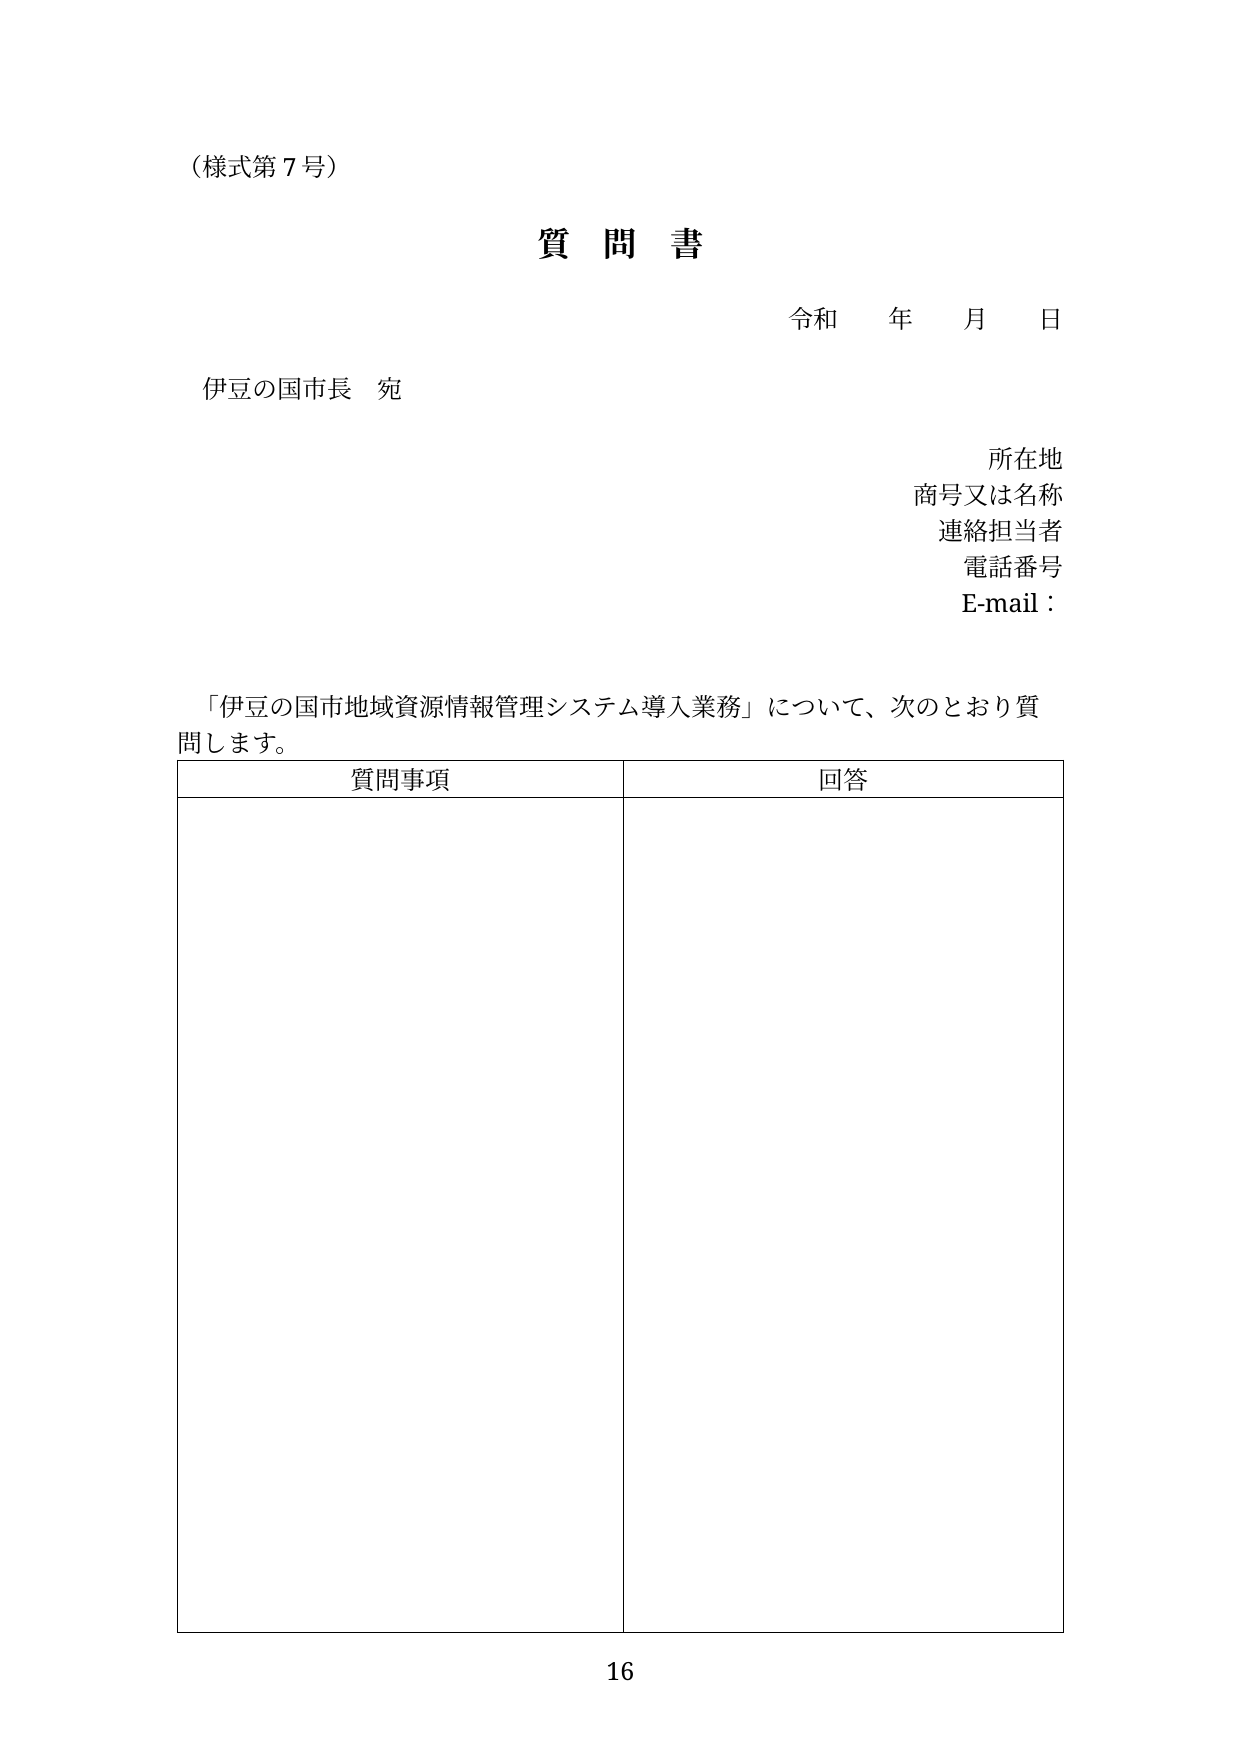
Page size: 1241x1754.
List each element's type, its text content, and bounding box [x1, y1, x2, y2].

text 商号又は名称 [177, 476, 1063, 512]
text 「伊豆の国市地域資源情報管理システム導入業務」について、次のとおり質問します。 [177, 688, 1063, 759]
text 連絡担当者 [177, 512, 1063, 548]
text 質 問 書 [177, 218, 1063, 266]
text E-mail： [177, 583, 1063, 619]
text 所在地 [177, 440, 1063, 476]
table_header 質問事項 [178, 761, 623, 797]
text 令和 年 月 日 [177, 300, 1063, 336]
text 伊豆の国市長 宛 [177, 370, 1063, 406]
text （様式第7号） [177, 148, 971, 184]
table_cell [624, 798, 1063, 1632]
table_header 回答 [624, 761, 1063, 797]
text 電話番号 [177, 548, 1063, 583]
table_cell [178, 798, 623, 1632]
